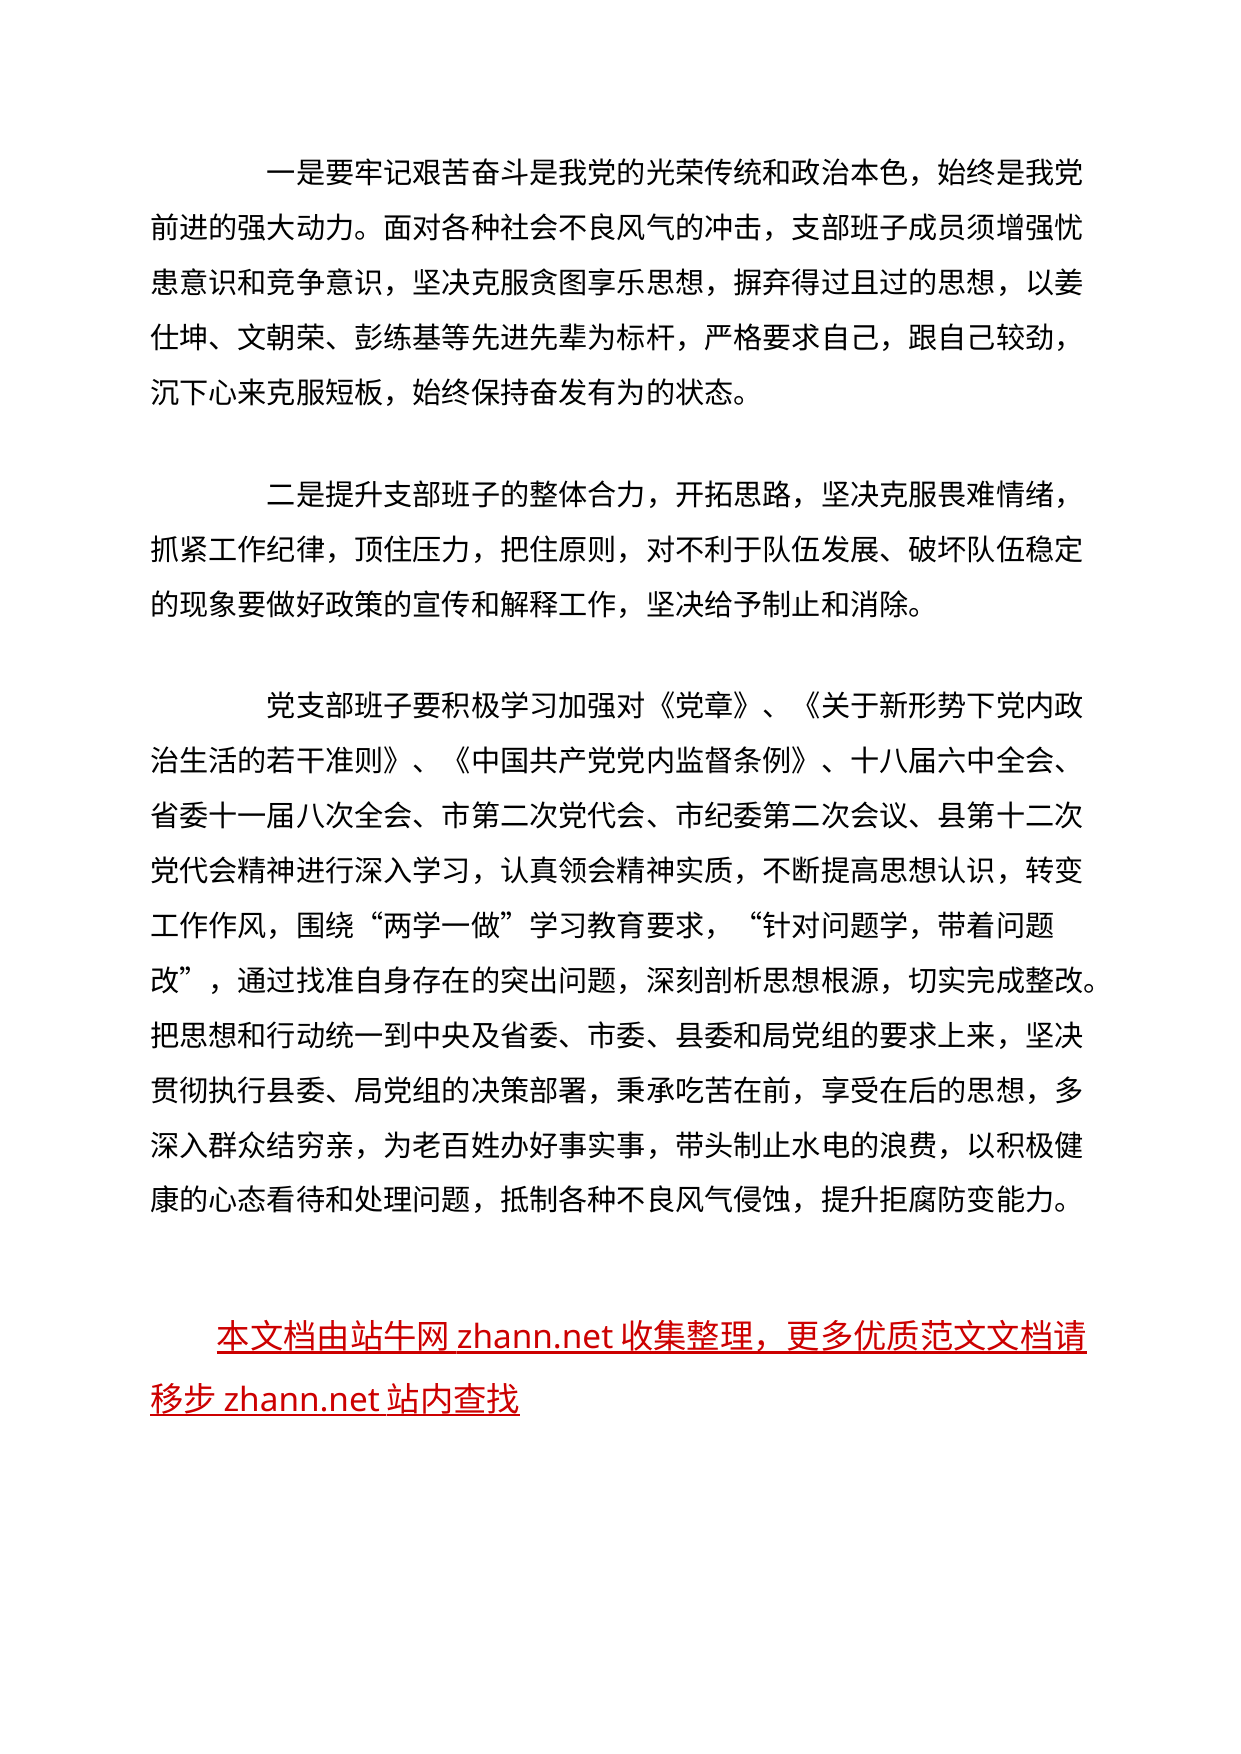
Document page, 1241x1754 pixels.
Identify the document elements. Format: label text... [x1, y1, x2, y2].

text 党支部班子要积极学习加强对《党章》、《关于新形势下党内政治生活的若干准则》、《中国共产党党内监督条例》、十八届六中全会、省委十一届八次全会、市第二次党代会、市纪委第二次会议、县第十二次党代会精神进行深入学习，认真领会精神实质，不断提高思想认识，转变工作作风，围绕“两学一做”学习教育要求，“针对问题学，带着问题改”，通过找准自身存在的突出问题，深刻剖析思想根源，切实完成整改。把思想和行动统一到中央及省委、市委、县委和局党组的要求上来，坚决贯彻执行县委、局党组的决策部署，秉承吃苦在前，享受在后的思想，多深入群众结穷亲，为老百姓办好事实事，带头制止水电的浪费，以积极健康的心态看待和处理问题，抵制各种不良风气侵蚀，提升拒腐防变能力。 [150, 683, 1090, 1219]
text 二是提升支部班子的整体合力，开拓思路，坚决克服畏难情绪，抓紧工作纪律，顶住压力，把住原则，对不利于队伍发展、破坏队伍稳定的现象要做好政策的宣传和解释工作，坚决给予制止和消除。 [150, 471, 1090, 623]
text 一是要牢记艰苦奋斗是我党的光荣传统和政治本色，始终是我党前进的强大动力。面对各种社会不良风气的冲击，支部班子成员须增强忧患意识和竞争意识，坚决克服贪图享乐思想，摒弃得过且过的思想，以姜仕坤、文朝荣、彭练基等先进先辈为标杆，严格要求自己，跟自己较劲，沉下心来克服短板，始终保持奋发有为的状态。 [150, 150, 1090, 412]
text 本文档由站牛网zhann.net收集整理，更多优质范文文档请移步zhann.net站内查找 [150, 1310, 1090, 1421]
